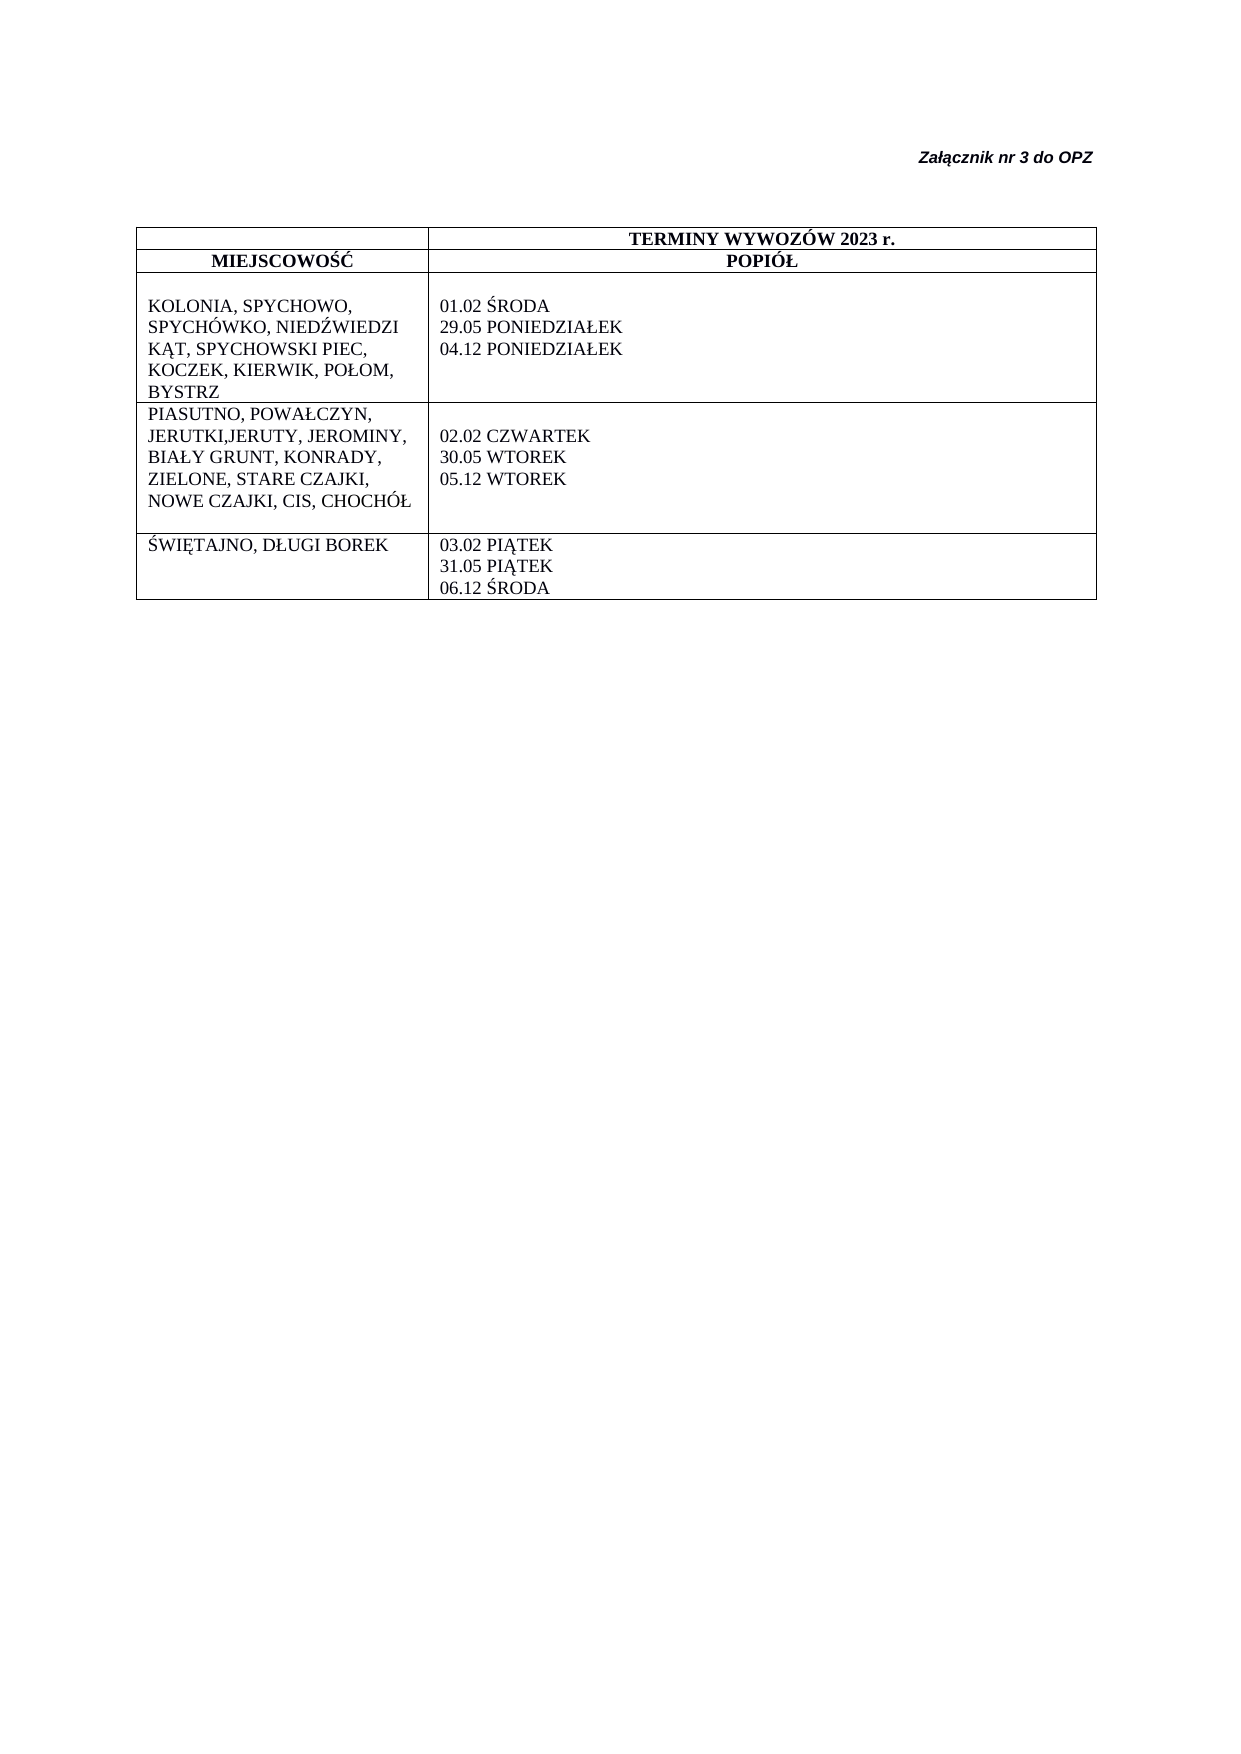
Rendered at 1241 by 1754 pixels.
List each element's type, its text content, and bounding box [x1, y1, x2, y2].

table_cell 01.02 ŚRODA 29.05 PONIEDZIAŁEK 04.12 PONIEDZIAŁEK [429, 273, 1096, 402]
table_cell 03.02 PIĄTEK 31.05 PIĄTEK 06.12 ŚRODA [429, 534, 1096, 598]
text Załącznik nr 3 do OPZ [148, 148, 1093, 167]
table_cell ŚWIĘTAJNO, DŁUGI BOREK [137, 534, 428, 598]
table_cell MIEJSCOWOŚĆ [137, 250, 428, 272]
table_cell 02.02 CZWARTEK 30.05 WTOREK 05.12 WTOREK [429, 403, 1096, 533]
table_cell POPIÓŁ [429, 250, 1096, 272]
table_header TERMINY WYWOZÓW 2023 r. [429, 228, 1096, 249]
table_cell PIASUTNO, POWAŁCZYN, JERUTKI,JERUTY, JEROMINY, BIAŁY GRUNT, KONRADY, ZIELONE, STARE CZAJKI, NOWE CZAJKI, CIS, CHOCHÓŁ [137, 403, 428, 533]
table_header [137, 228, 428, 249]
table_cell KOLONIA, SPYCHOWO, SPYCHÓWKO, NIEDŹWIEDZI KĄT, SPYCHOWSKI PIEC, KOCZEK, KIERWIK, POŁOM, BYSTRZ [137, 273, 428, 402]
